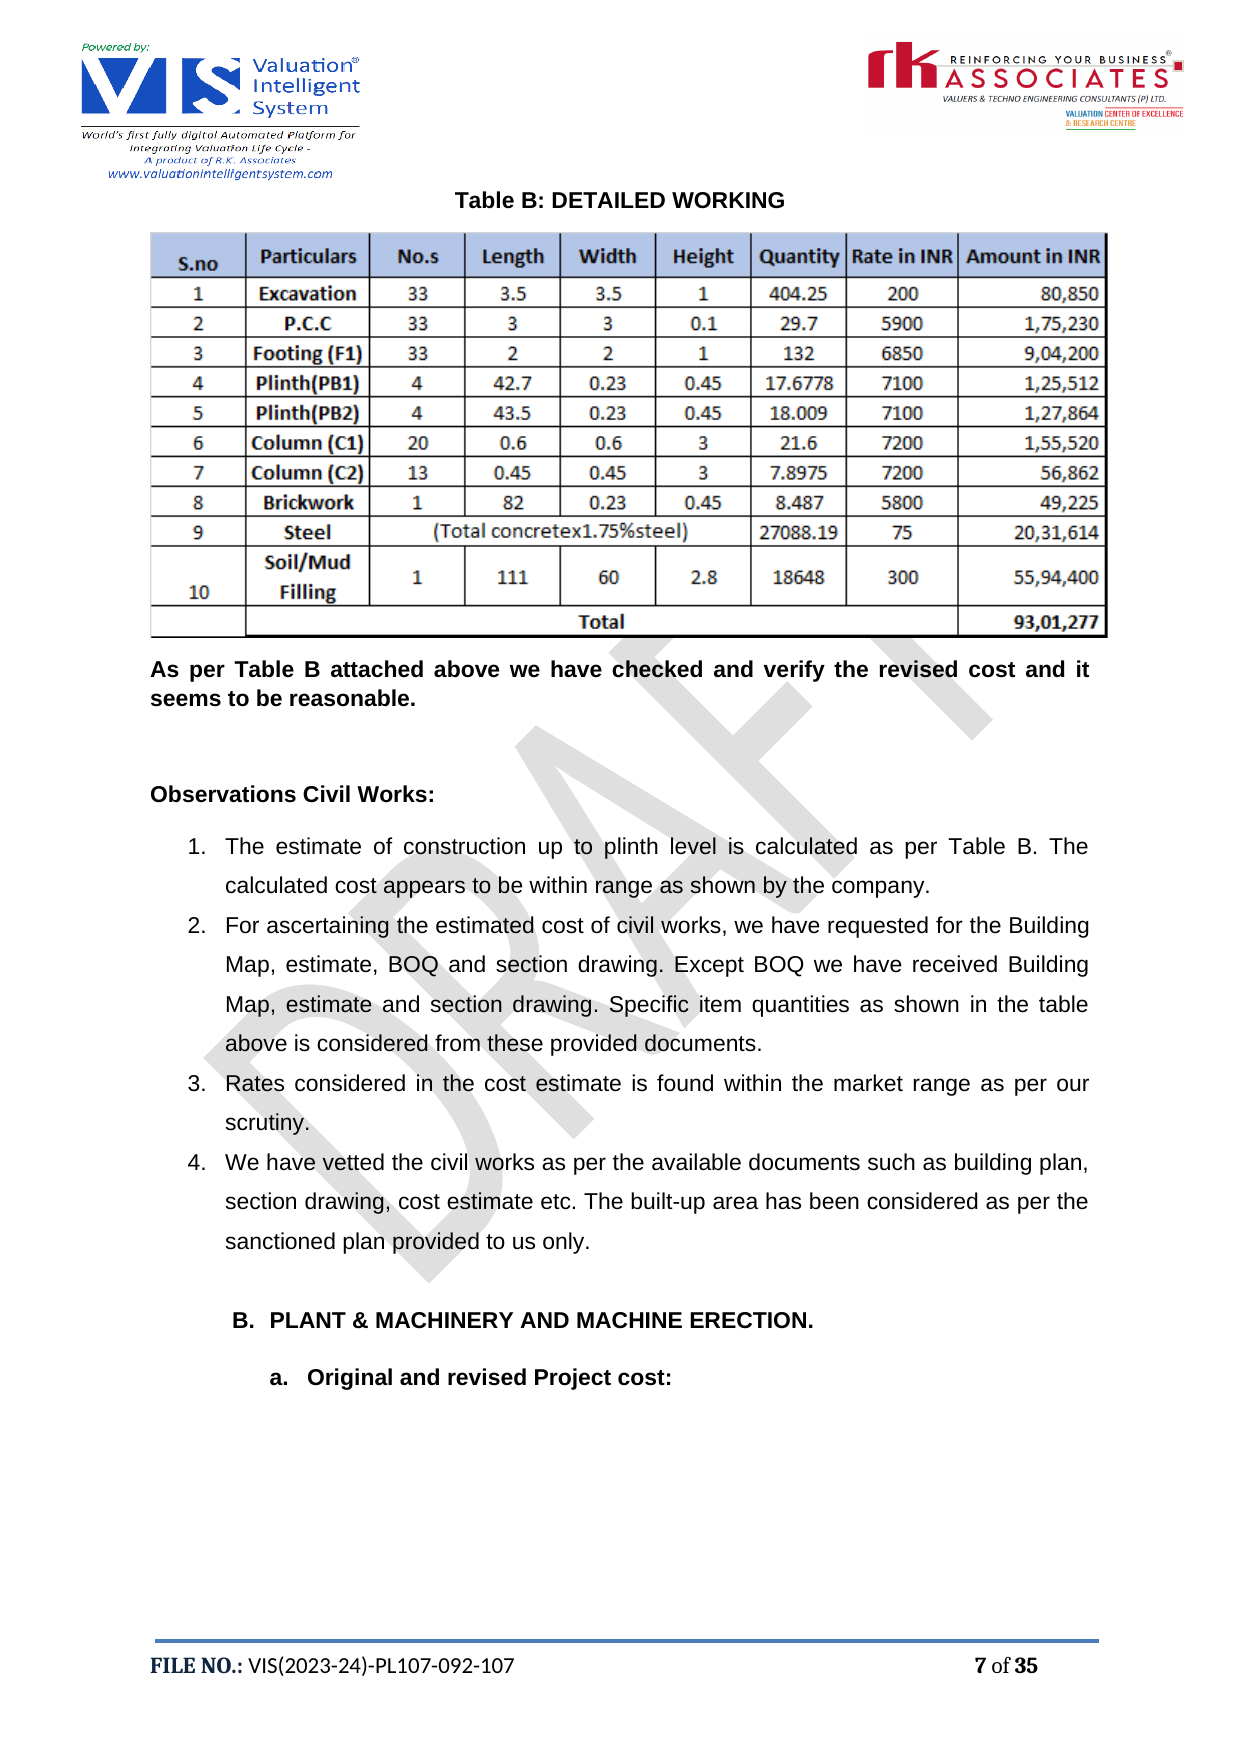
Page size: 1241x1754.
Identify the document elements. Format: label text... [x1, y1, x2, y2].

list The estimate of construction up to plinth level is calculated as per Table B. The calculated cost appears to be within range as shown by the company. [187, 833, 1090, 899]
list We have vetted the civil works as per the available documents such as building plan, section drawing, cost estimate etc. The built-up area has been considered as per the sanctioned plan provided to us only. [187, 1149, 1090, 1254]
picture [862, 34, 1185, 132]
text Observations Civil Works: [150, 781, 1090, 808]
list Rates considered in the cost estimate is found within the market range as per our scrutiny. [187, 1070, 1090, 1136]
picture [150, 232, 1108, 638]
list Original and revised Project cost: [269, 1363, 1090, 1390]
list PLANT & MACHINERY AND MACHINE ERECTION. [232, 1307, 1090, 1333]
picture [68, 40, 372, 183]
text As per Table B attached above we have checked and verify the revised cost and it seems to be reasonable. [150, 656, 1090, 711]
text Table B: DETAILED WORKING [150, 187, 1090, 213]
list For ascertaining the estimated cost of civil works, we have requested for the Building Map, estimate, BOQ and section drawing. Except BOQ we have received Building Map, estimate and section drawing. Specific item quantities as shown in the table above is considered from these provided documents. [187, 912, 1090, 1057]
